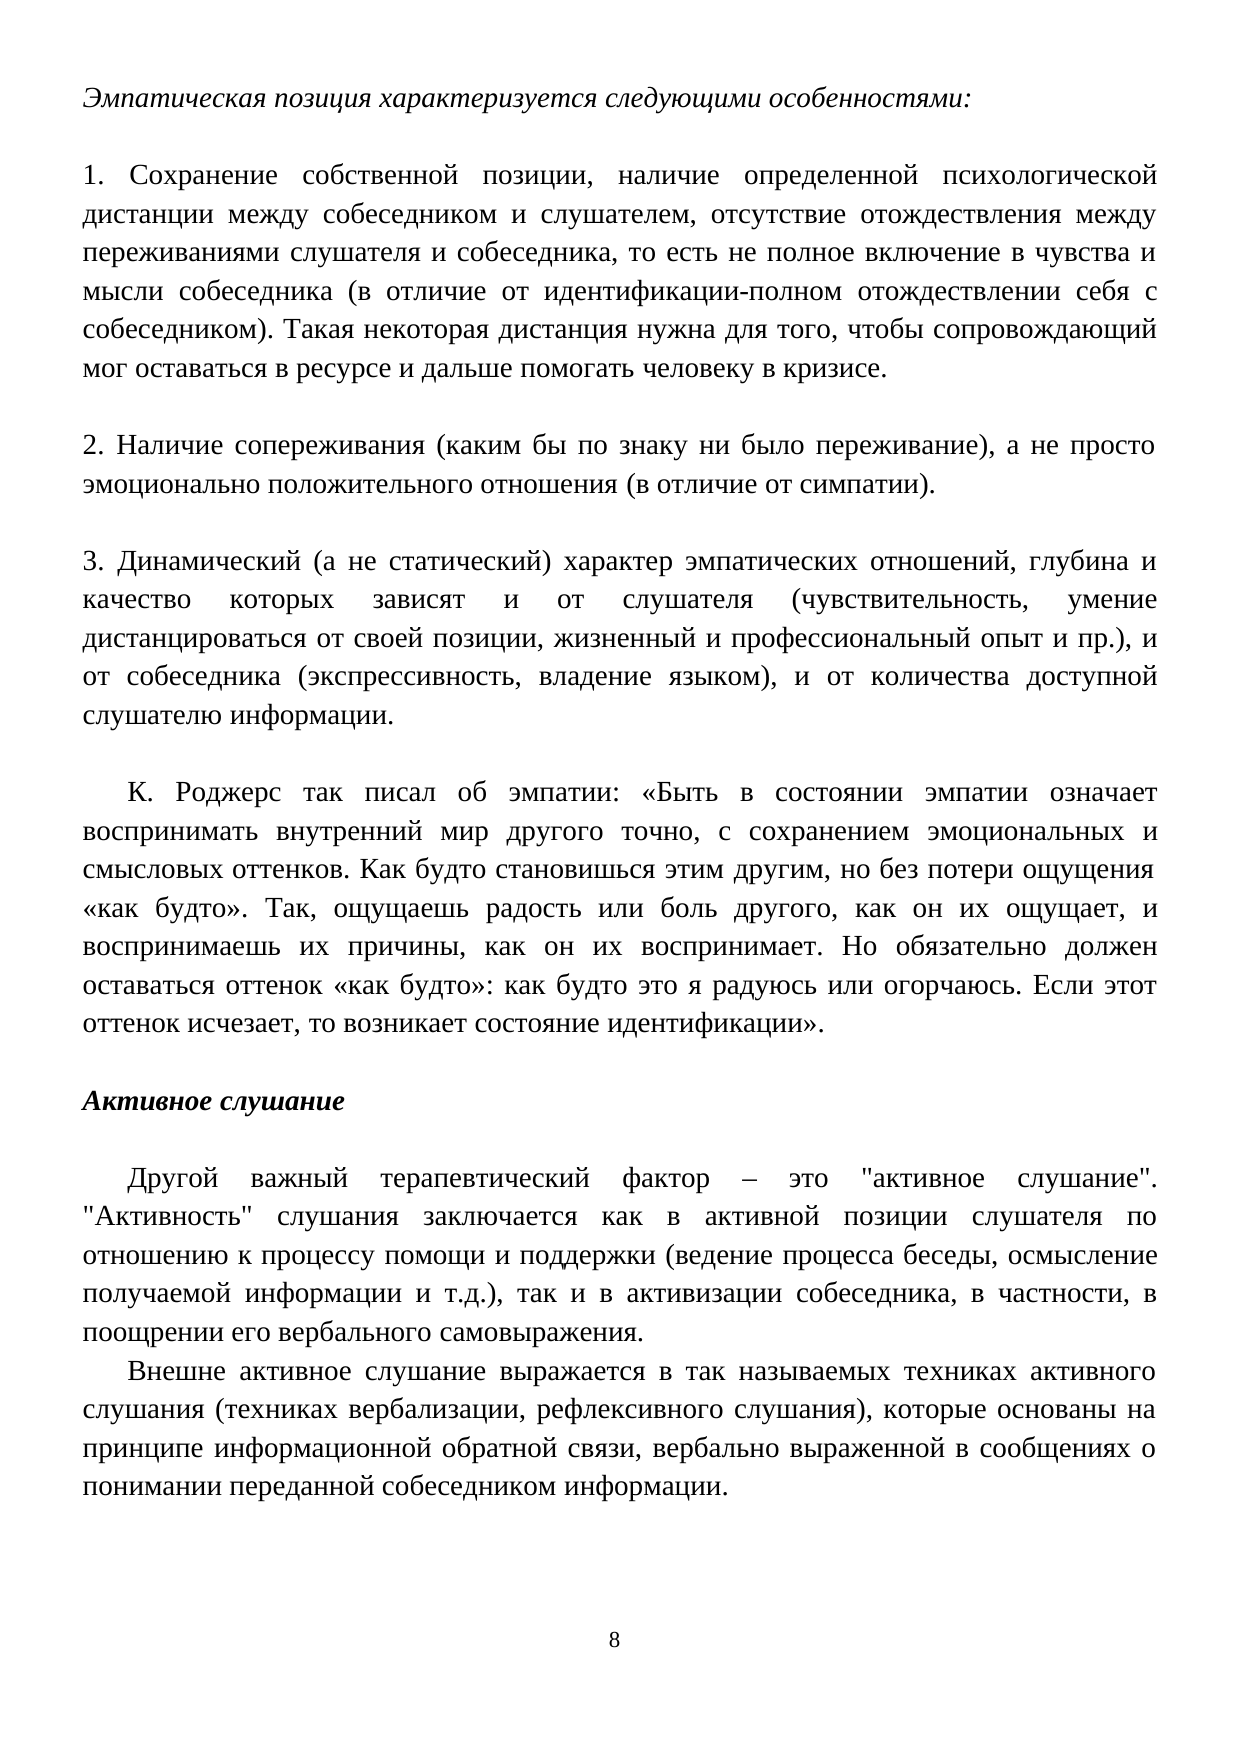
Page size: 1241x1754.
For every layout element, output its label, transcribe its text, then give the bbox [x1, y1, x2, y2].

list Динамический (а не статический) характер эмпатических отношений, глубина и качество которых зависят и от слушателя (чувствительность, умение дистанцироваться от своей позиции, жизненный и профессиональный опыт и пр.), и от собеседника (экспрессивность, владение языком), и от количества доступной слушателю информации. [82, 543, 1158, 730]
text Внешне активное слушание выражается в так называемых техниках активного слушания (техниках вербализации, рефлексивного слушания), которые основаны на принципе информационной обратной связи, вербально выраженной в сообщениях о понимании переданной собеседником информации. [82, 1353, 1157, 1502]
text «как будто». Так, ощущаешь радость или боль другого, как он их ощущает, и воспринимаешь их причины, как он их воспринимает. Но обязательно должен оставаться оттенок «как будто»: как будто это я радуюсь или огорчаюсь. Если этот оттенок исчезает, то возникает состояние идентификации». [82, 890, 1158, 1039]
list Наличие сопереживания (каким бы по знаку ни было переживание), а не просто эмоционально положительного отношения (в отличие от симпатии). [82, 427, 1157, 499]
text К. Роджерс так писал об эмпатии: «Быть в состоянии эмпатии означает воспринимать внутренний мир другого точно, с сохранением эмоциональных и смысловых оттенков. Как будто становишься этим другим, но без потери ощущения [82, 774, 1158, 885]
list Сохранение собственной позиции, наличие определенной психологической дистанции между собеседником и слушателем, отсутствие отождествления между переживаниями слушателя и собеседника, то есть не полное включение в чувства и мысли собеседника (в отличие от идентификации-полном отождествлении себя с собеседником). Такая некоторая дистанция нужна для того, чтобы сопровождающий мог оставаться в ресурсе и дальше помогать человеку в кризисе. [82, 157, 1158, 384]
text Эмпатическая позиция характеризуется следующими особенностями: [82, 80, 1198, 113]
subtitle Активное слушание [82, 1083, 1198, 1117]
text Другой важный терапевтический фактор – это "активное слушание". "Активность" слушания заключается как в активной позиции слушателя по отношению к процессу помощи и поддержки (ведение процесса беседы, осмысление получаемой информации и т.д.), так и в активизации собеседника, в частности, в поощрении его вербального самовыражения. [82, 1160, 1158, 1347]
